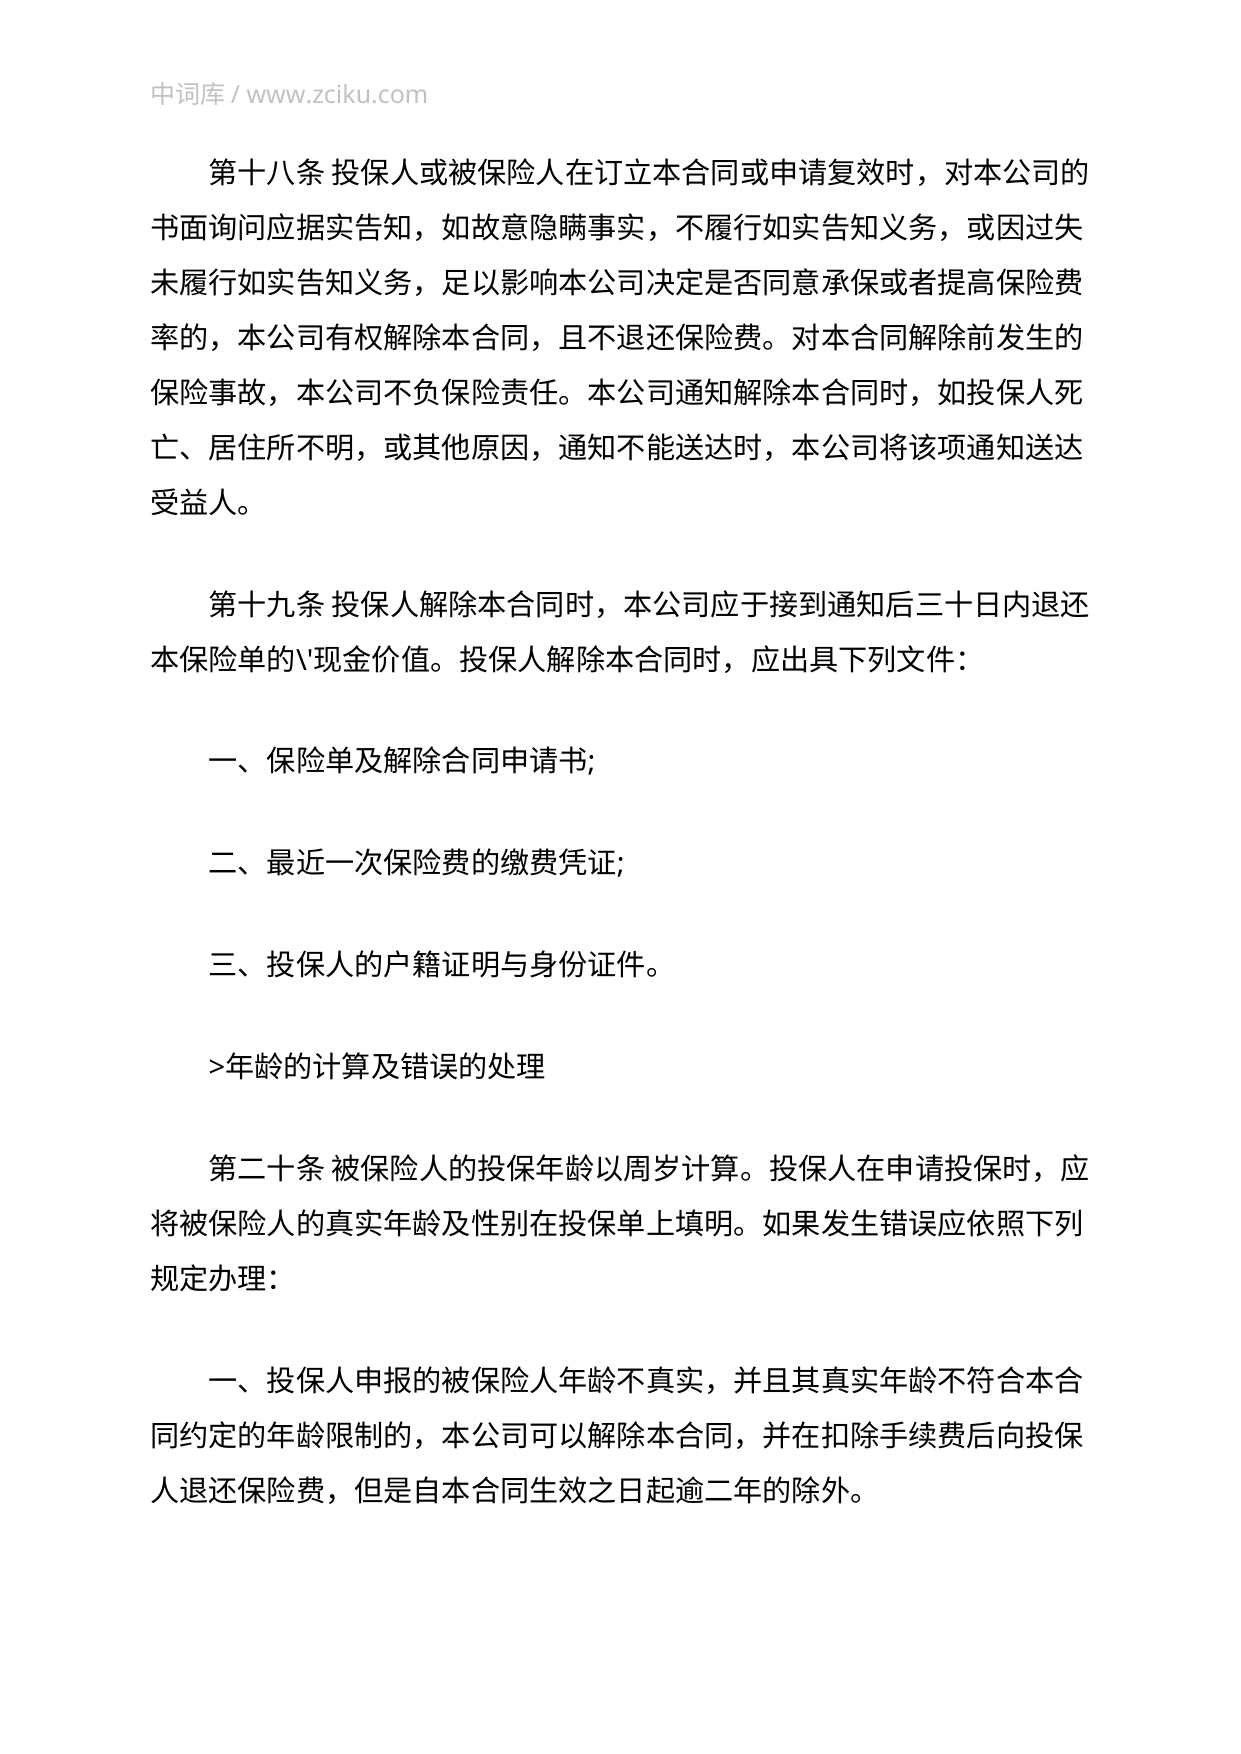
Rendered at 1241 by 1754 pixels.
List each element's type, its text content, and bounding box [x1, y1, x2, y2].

text 一、投保人申报的被保险人年龄不真实，并且其真实年龄不符合本合同约定的年龄限制的，本公司可以解除本合同，并在扣除手续费后向投保人退还保险费，但是自本合同生效之日起逾二年的除外。 [150, 1357, 1090, 1509]
text 第十八条 投保人或被保险人在订立本合同或申请复效时，对本公司的书面询问应据实告知，如故意隐瞒事实，不履行如实告知义务，或因过失未履行如实告知义务，足以影响本公司决定是否同意承保或者提高保险费率的，本公司有权解除本合同，且不退还保险费。对本合同解除前发生的保险事故，本公司不负保险责任。本公司通知解除本合同时，如投保人死亡、居住所不明，或其他原因，通知不能送达时，本公司将该项通知送达受益人。 [150, 150, 1090, 522]
text 第十九条 投保人解除本合同时，本公司应于接到通知后三十日内退还本保险单的\'现金价值。投保人解除本合同时，应出具下列文件： [150, 581, 1090, 678]
text 第二十条 被保险人的投保年龄以周岁计算。投保人在申请投保时，应将被保险人的真实年龄及性别在投保单上填明。如果发生错误应依照下列规定办理： [150, 1146, 1090, 1298]
text >年龄的计算及错误的处理 [150, 1044, 1090, 1086]
text 二、最近一次保险费的缴费凭证; [150, 840, 1090, 882]
text 三、投保人的户籍证明与身份证件。 [150, 942, 1090, 984]
text 一、保险单及解除合同申请书; [150, 738, 1090, 780]
